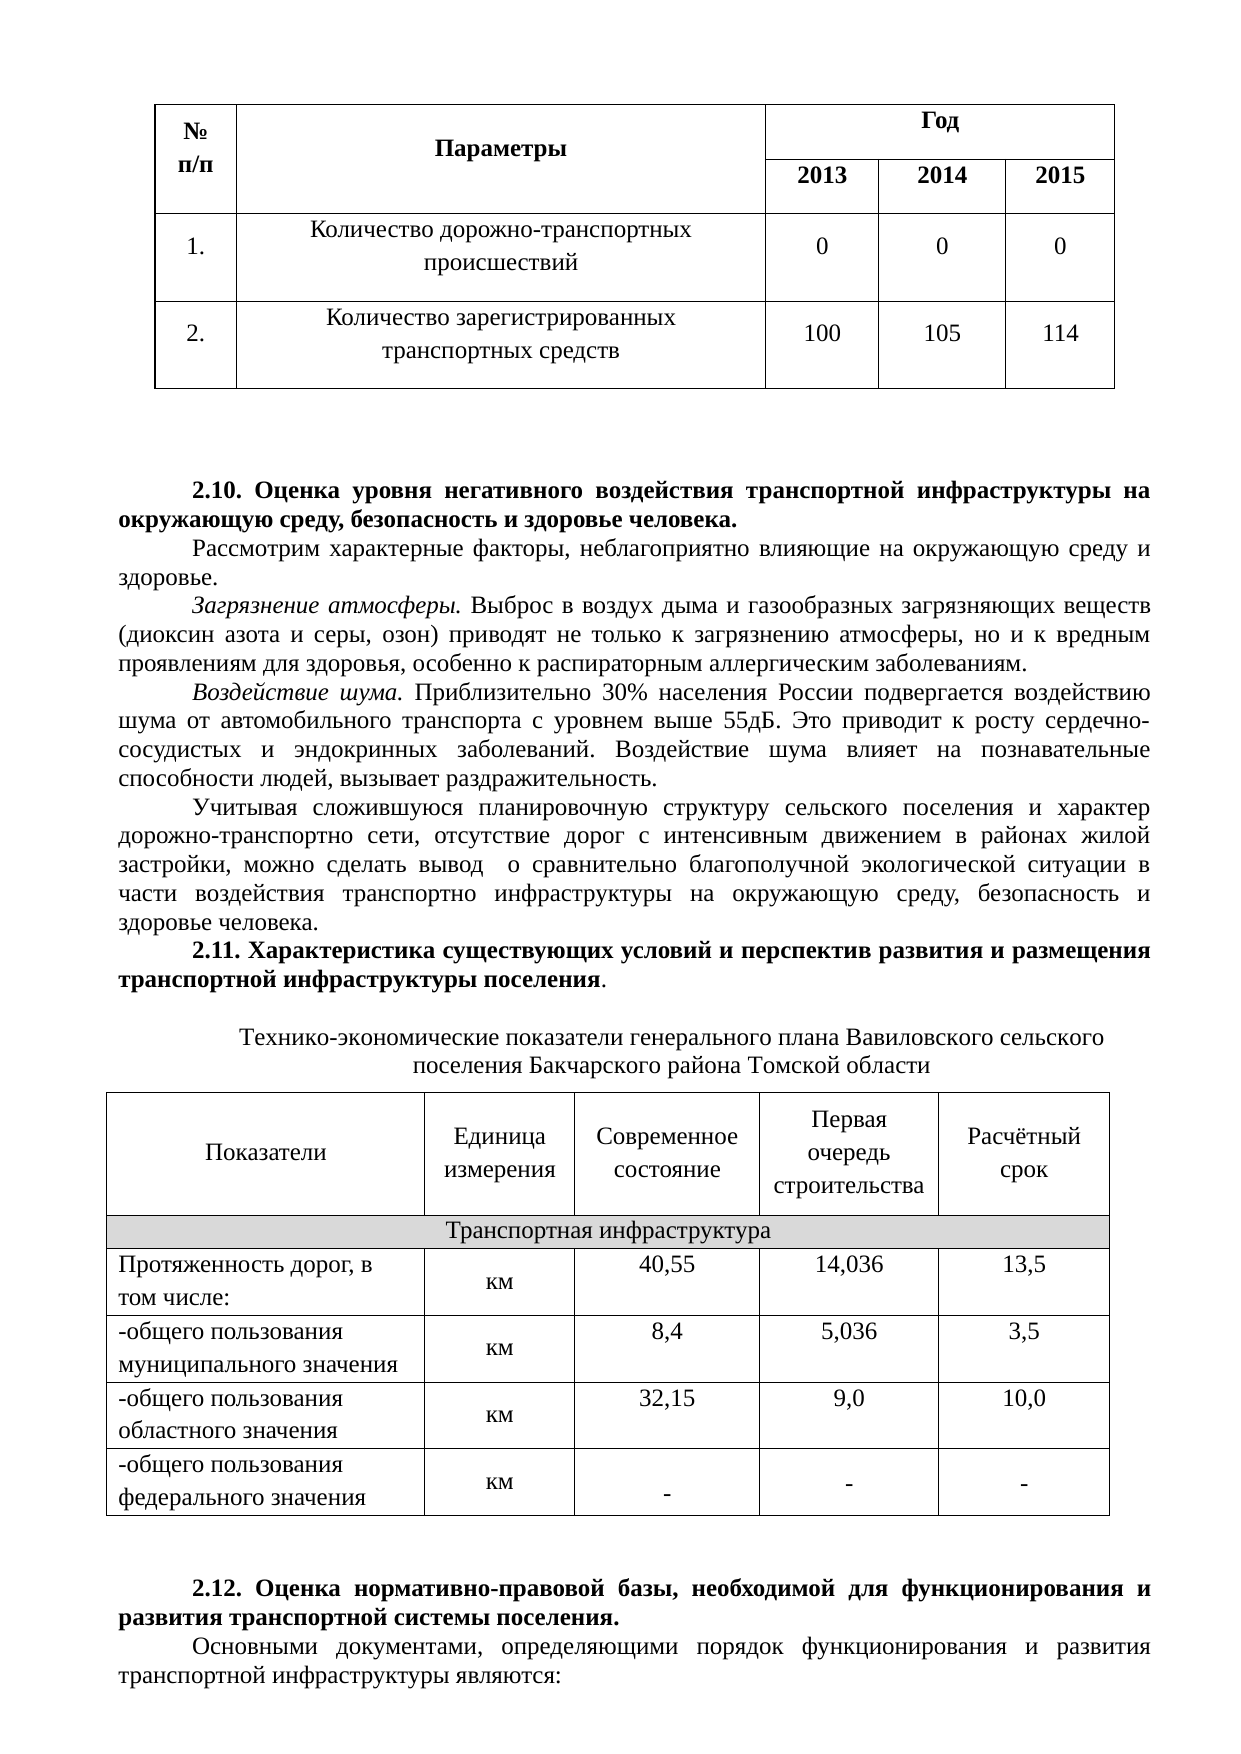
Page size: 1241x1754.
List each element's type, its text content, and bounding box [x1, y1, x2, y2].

table_cell -общего пользования федерального значения [107, 1449, 424, 1515]
table_cell 8,4 [575, 1316, 759, 1382]
table_cell км [425, 1383, 574, 1448]
text Основными документами, определяющими порядок функционирования и развития транспортной инфраструктуры являются: [118, 1631, 1152, 1688]
text Рассмотрим характерные факторы, неблагоприятно влияющие на окружающую среду и здоровье. [118, 533, 1152, 591]
table_cell 3,5 [939, 1316, 1109, 1382]
text 2.11. Характеристика существующих условий и перспектив развития и размещения транспортной инфраструктуры поселения. [118, 936, 1152, 993]
table_cell Количество зарегистрированных транспортных средств [237, 302, 765, 388]
table_cell 40,55 [575, 1249, 759, 1315]
table_cell 13,5 [939, 1249, 1109, 1315]
table_cell 2013 [766, 160, 878, 213]
table_cell - [939, 1449, 1109, 1515]
table_cell км [425, 1249, 574, 1315]
table_header Год [766, 105, 1114, 159]
text Загрязнение атмосферы. Выброс в воздух дыма и газообразных загрязняющих веществ (диоксин азота и серы, озон) приводят не только к загрязнению атмосферы, но и к вредным проявлениям для здоровья, особенно к распираторным аллергическим заболеваниям. [118, 591, 1152, 677]
table_header Расчётный срок [939, 1093, 1109, 1214]
table_cell 10,0 [939, 1383, 1109, 1448]
table_cell -общего пользования муниципального значения [107, 1316, 424, 1382]
text Воздействие шума. Приблизительно 30% населения России подвергается воздействию шума от автомобильного транспорта с уровнем выше 55дБ. Это приводит к росту сердечно-сосудистых и эндокринных заболеваний. Воздействие шума влияет на познавательные способности людей, вызывает раздражительность. [118, 677, 1152, 792]
table_cell 105 [879, 302, 1005, 388]
table_header № п/п [156, 105, 236, 213]
table_cell 32,15 [575, 1383, 759, 1448]
table_cell - [760, 1449, 938, 1515]
text Учитывая сложившуюся планировочную структуру сельского поселения и характер дорожно-транспортно сети, отсутствие дорог с интенсивным движением в районах жилой застройки, можно сделать вывод о сравнительно благополучной экологической ситуации в части воздействия транспортно инфраструктуры на окружающую среду, безопасность и здоровье человека. [118, 792, 1152, 936]
table_cell Протяженность дорог, в том числе: [107, 1249, 424, 1315]
table_cell 2015 [1006, 160, 1114, 213]
table_cell 2014 [879, 160, 1005, 213]
table_cell 0 [1006, 214, 1114, 301]
table_cell 114 [1006, 302, 1114, 388]
table_cell Количество дорожно-транспортных происшествий [237, 214, 765, 301]
table_cell км [425, 1449, 574, 1515]
text 2.10. Оценка уровня негативного воздействия транспортной инфраструктуры на окружающую среду, безопасность и здоровье человека. [118, 476, 1152, 533]
table_cell 0 [879, 214, 1005, 301]
table_header Первая очередь строительства [760, 1093, 938, 1214]
table_cell 100 [766, 302, 878, 388]
table_cell 5,036 [760, 1316, 938, 1382]
text Технико-экономические показатели генерального плана Вавиловского сельского поселения Бакчарского района Томской области [192, 1022, 1152, 1079]
table_cell 14,036 [760, 1249, 938, 1315]
table_cell 9,0 [760, 1383, 938, 1448]
table_cell 1. [156, 214, 236, 301]
table_cell Транспортная инфраструктура [107, 1216, 1109, 1248]
table_header Параметры [237, 105, 765, 213]
table_cell -общего пользования областного значения [107, 1383, 424, 1448]
table_cell - [575, 1449, 759, 1515]
table_cell км [425, 1316, 574, 1382]
table_header Единица измерения [425, 1093, 574, 1214]
text 2.12. Оценка нормативно-правовой базы, необходимой для функционирования и развития транспортной системы поселения. [118, 1573, 1152, 1631]
table_cell 0 [766, 214, 878, 301]
table_header Показатели [107, 1093, 424, 1214]
table_header Современное состояние [575, 1093, 759, 1214]
table_cell 2. [156, 302, 236, 388]
